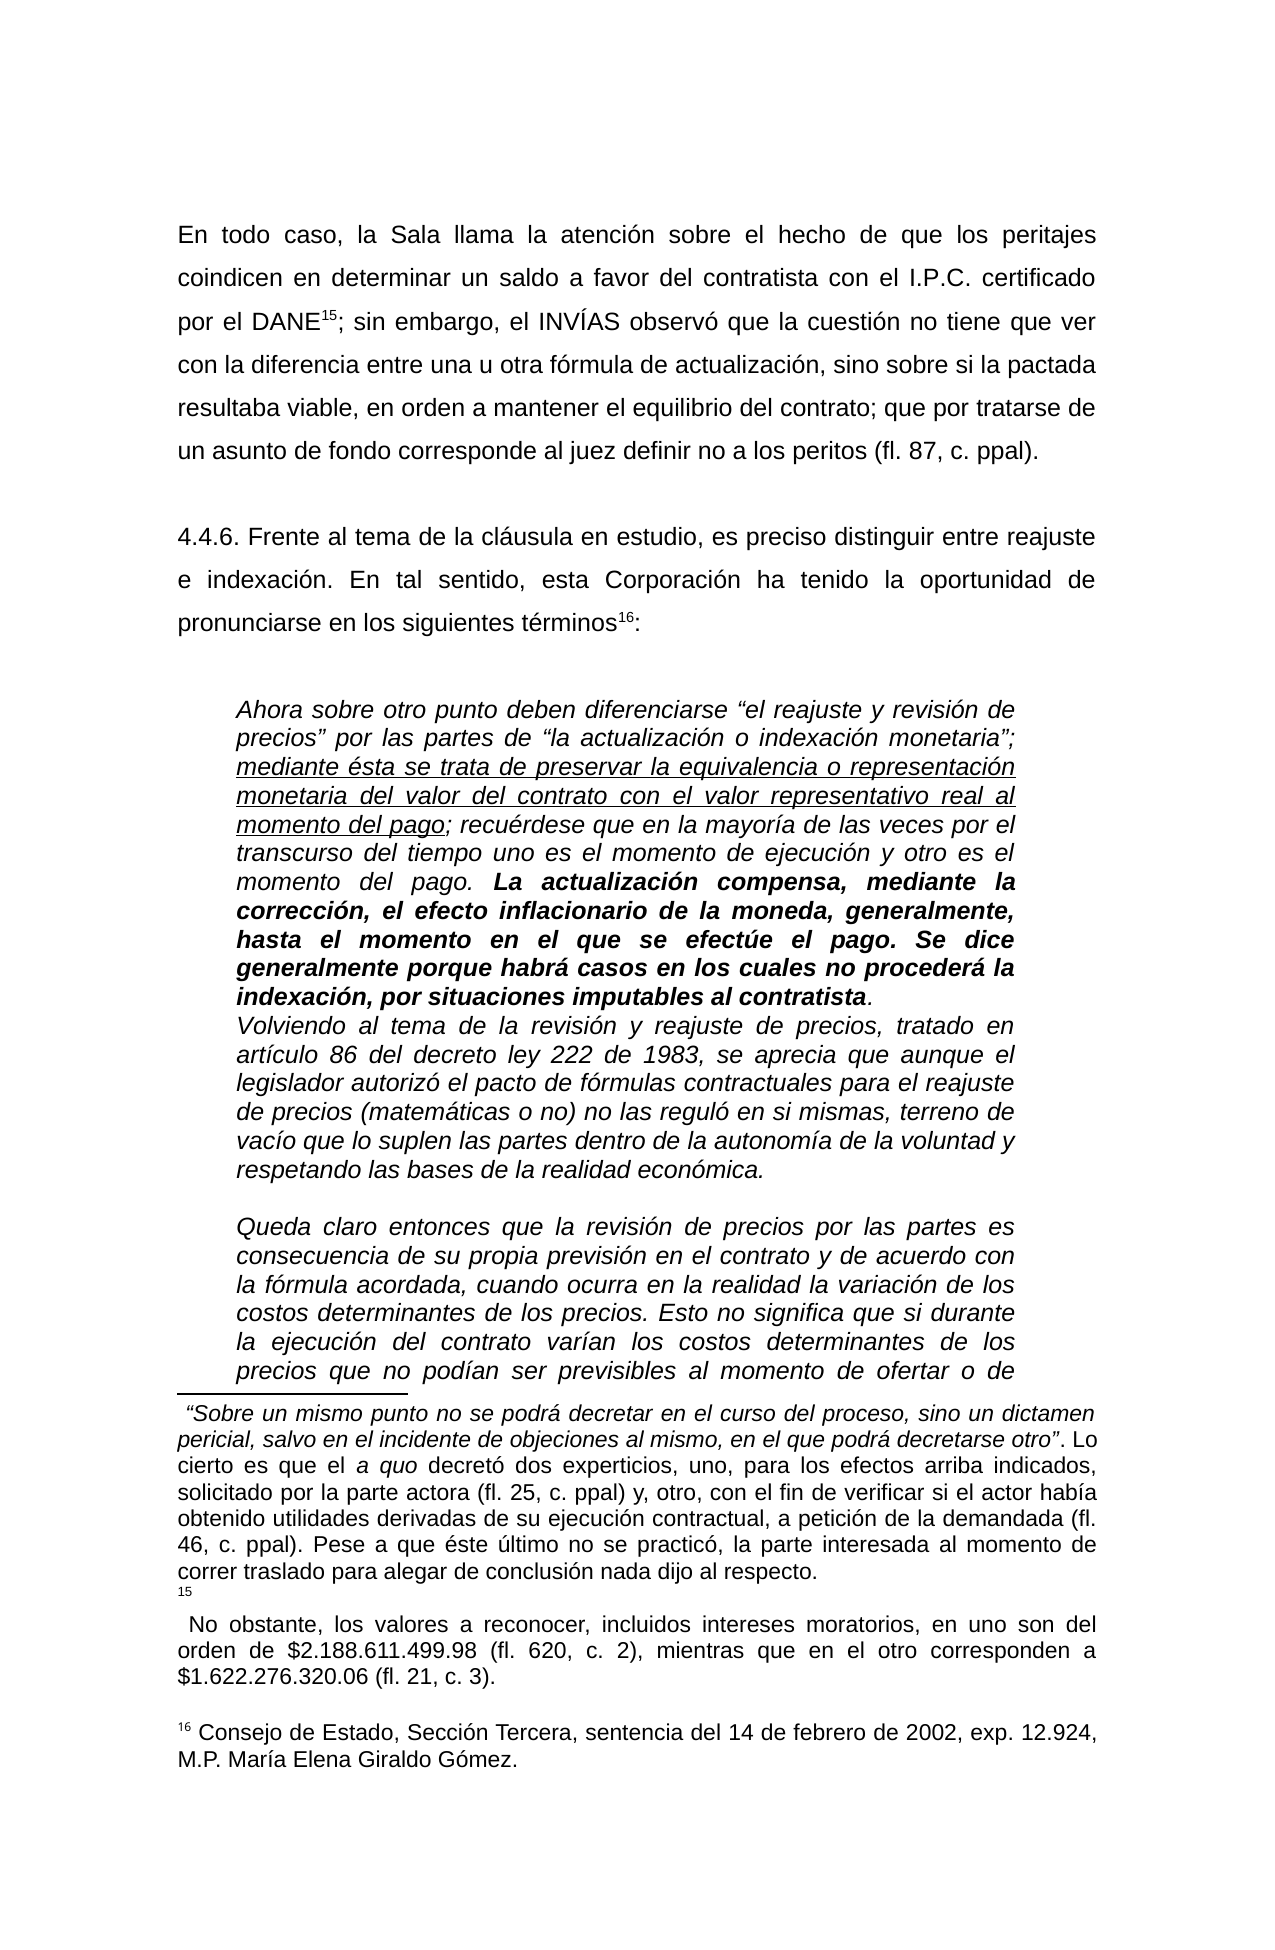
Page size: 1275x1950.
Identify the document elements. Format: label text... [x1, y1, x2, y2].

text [236, 1212, 1019, 1385]
text Volviendo al tema de la revisión y reajuste de precios, tratado en artículo 86 del decreto ley 222 de 1983, se aprecia que aunque el legislador autorizó el pacto de fórmulas contractuales para el reajuste de precios (matemáticas o no) no las reguló en si mismas, terreno de vacío que lo suplen las partes dentro de la autonomía de la voluntad y respetando las bases de la realidad económica. [236, 1011, 1019, 1183]
text En todo caso, la Sala llama la atención sobre el hecho de que los peritajes coindicen en determinar un saldo a favor del contratista con el I.P.C. certificado por el DANE; sin embargo, el INVÍAS observó que la cuestión no tiene que ver con la diferencia entre una u otra fórmula de actualización, sino sobre si la pactada resultaba viable, en orden a mantener el equilibrio del contrato; que por tratarse de un asunto de fondo corresponde al juez definir no a los peritos (fl. 87, c. ppal). [177, 220, 1098, 465]
text Ahora sobre otro punto deben diferenciarse “el reajuste y revisión de precios” por las partes de “la actualización o indexación monetaria”; mediante ésta se trata de preservar la equivalencia o representación monetaria del valor del contrato con el valor representativo real al momento del pago; recuérdese que en la mayoría de las veces por el transcurso del tiempo uno es el momento de ejecución y otro es el momento del pago. La actualización compensa, mediante la corrección, el efecto inflacionario de la moneda, generalmente, hasta el momento en el que se efectúe el pago. Se dice generalmente porque habrá casos en los cuales no procederá la indexación, por situaciones imputables al contratista. [236, 695, 1019, 1011]
text 4.4.6. Frente al tema de la cláusula en estudio, es preciso distinguir entre reajuste e indexación. En tal sentido, esta Corporación ha tenido la oportunidad de pronunciarse en los siguientes términos: [177, 522, 1098, 637]
